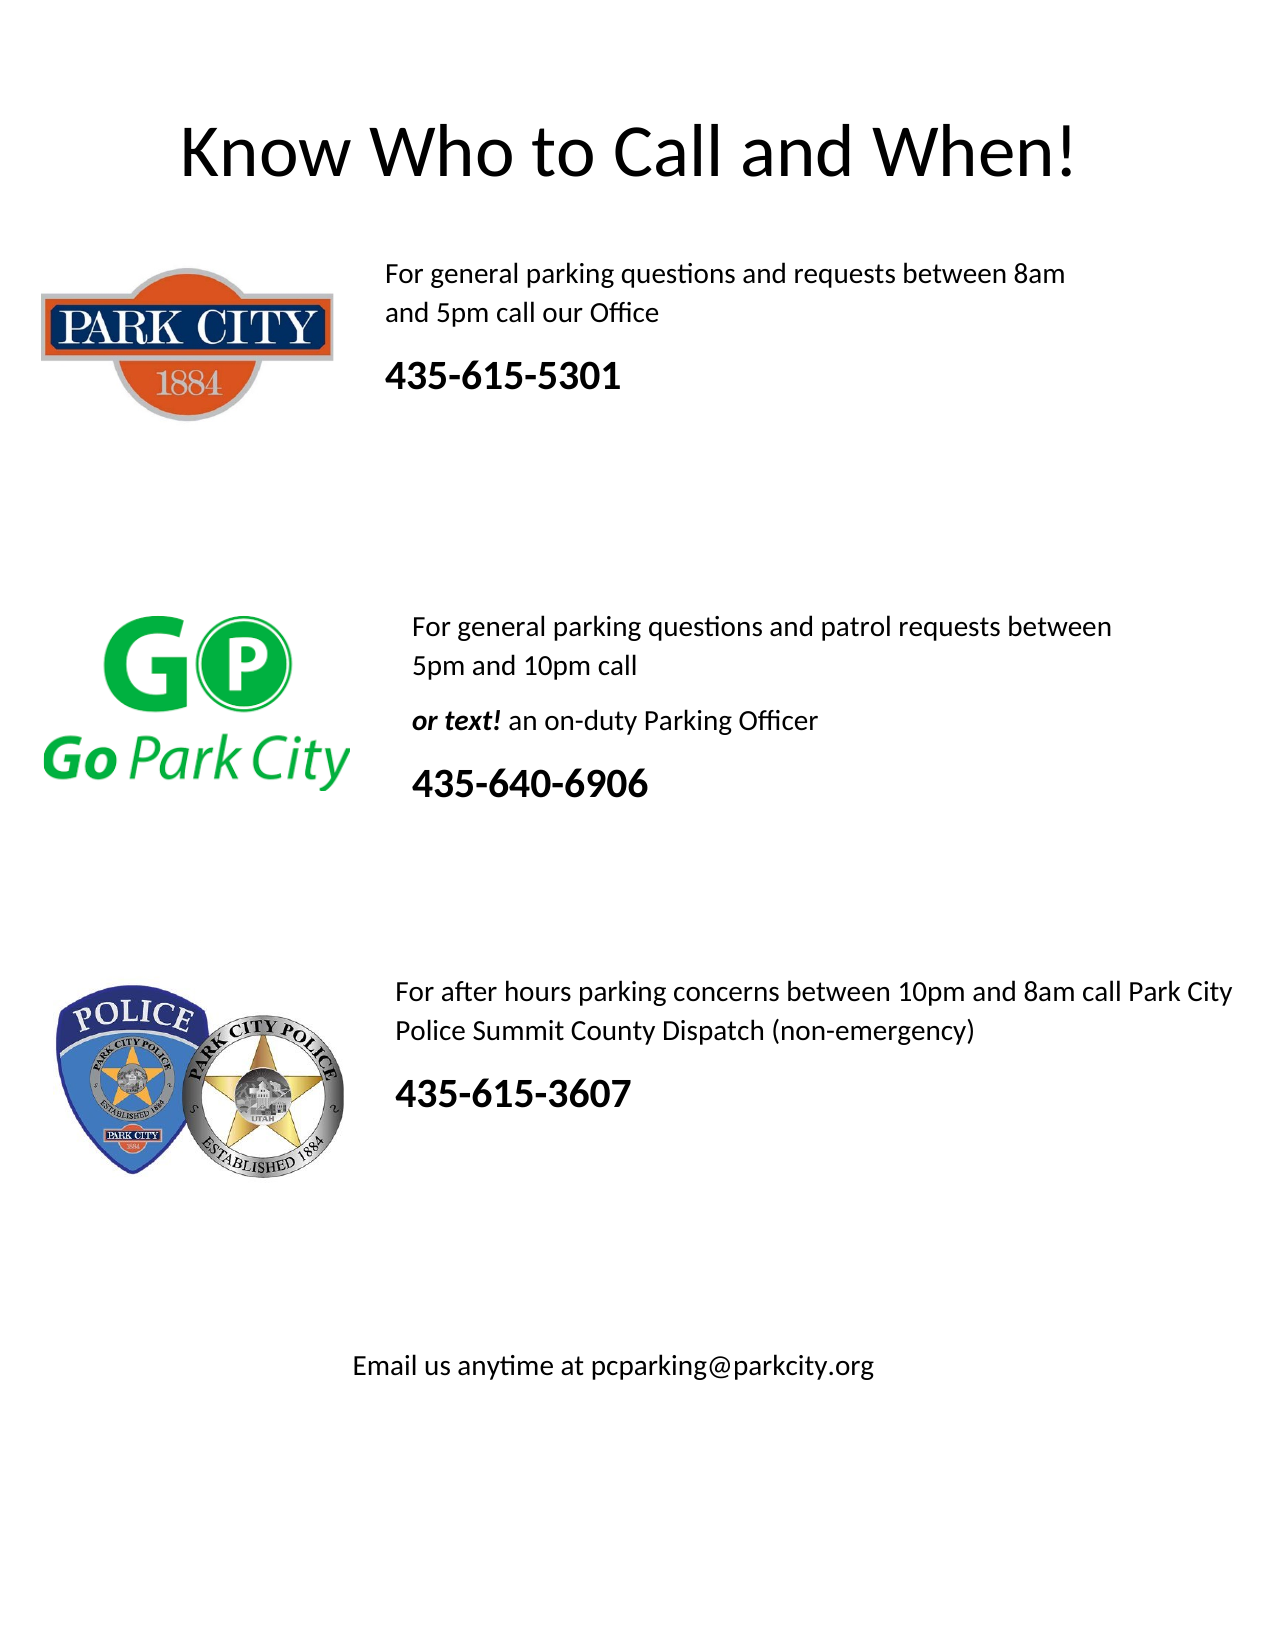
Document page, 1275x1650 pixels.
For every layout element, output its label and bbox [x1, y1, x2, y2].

picture [39, 246, 333, 441]
picture [43, 615, 350, 791]
picture [53, 929, 344, 1220]
